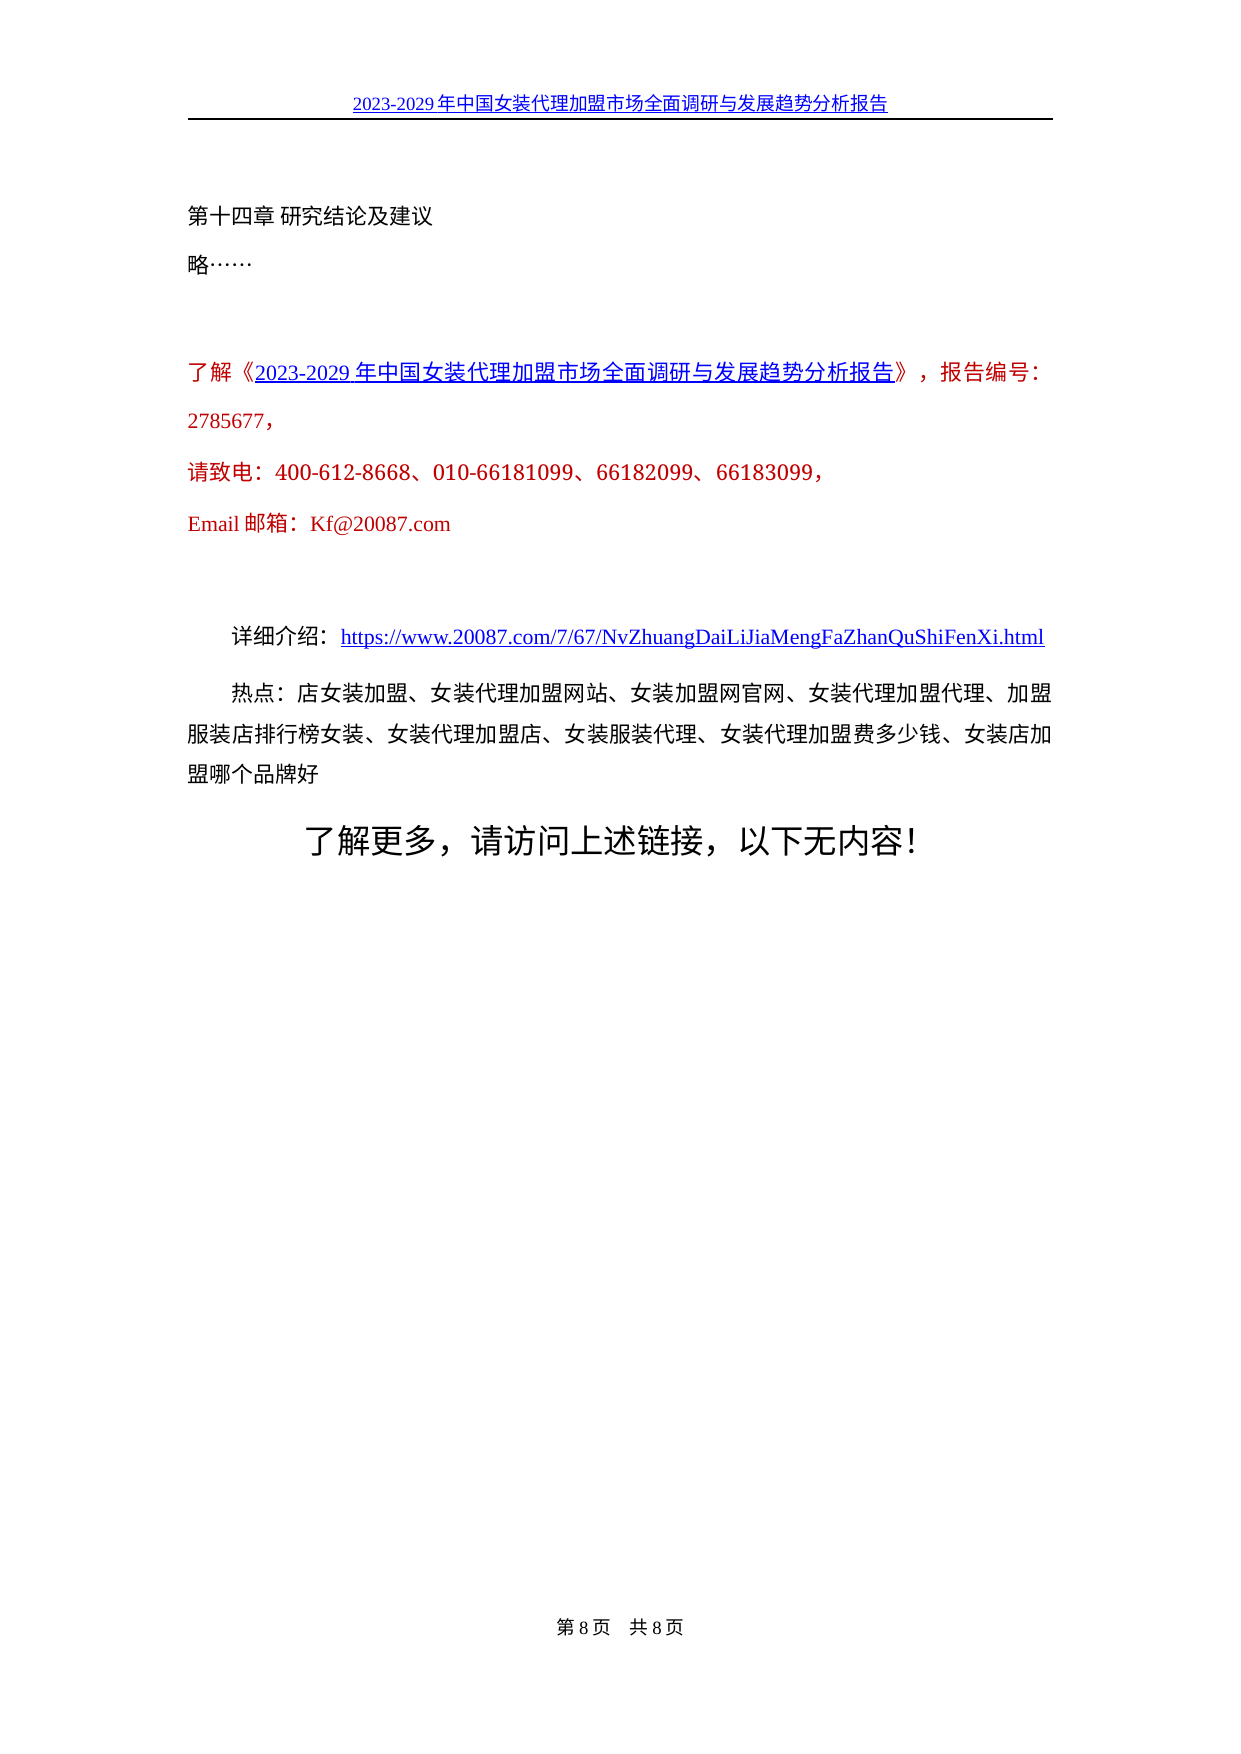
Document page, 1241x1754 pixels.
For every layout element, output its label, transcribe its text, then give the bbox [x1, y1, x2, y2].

text 详细介绍：https://www.20087.com/7/67/NvZhuangDaiLiJiaMengFaZhanQuShiFenXi.html [187, 619, 1053, 651]
text 了解《2023-2029年中国女装代理加盟市场全面调研与发展趋势分析报告》，报告编号：2785677， [187, 354, 1053, 435]
text 请致电：400-612-8668、010-66181099、66182099、66183099， [187, 454, 1053, 487]
text Email邮箱：Kf@20087.com [187, 506, 1053, 538]
text 热点：店女装加盟、女装代理加盟网站、女装加盟网官网、女装代理加盟代理、加盟服装店排行榜女装、女装代理加盟店、女装服装代理、女装代理加盟费多少钱、女装店加盟哪个品牌好 [187, 676, 1053, 789]
title 了解更多，请访问上述链接，以下无内容！ [187, 807, 1053, 872]
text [187, 150, 1053, 280]
